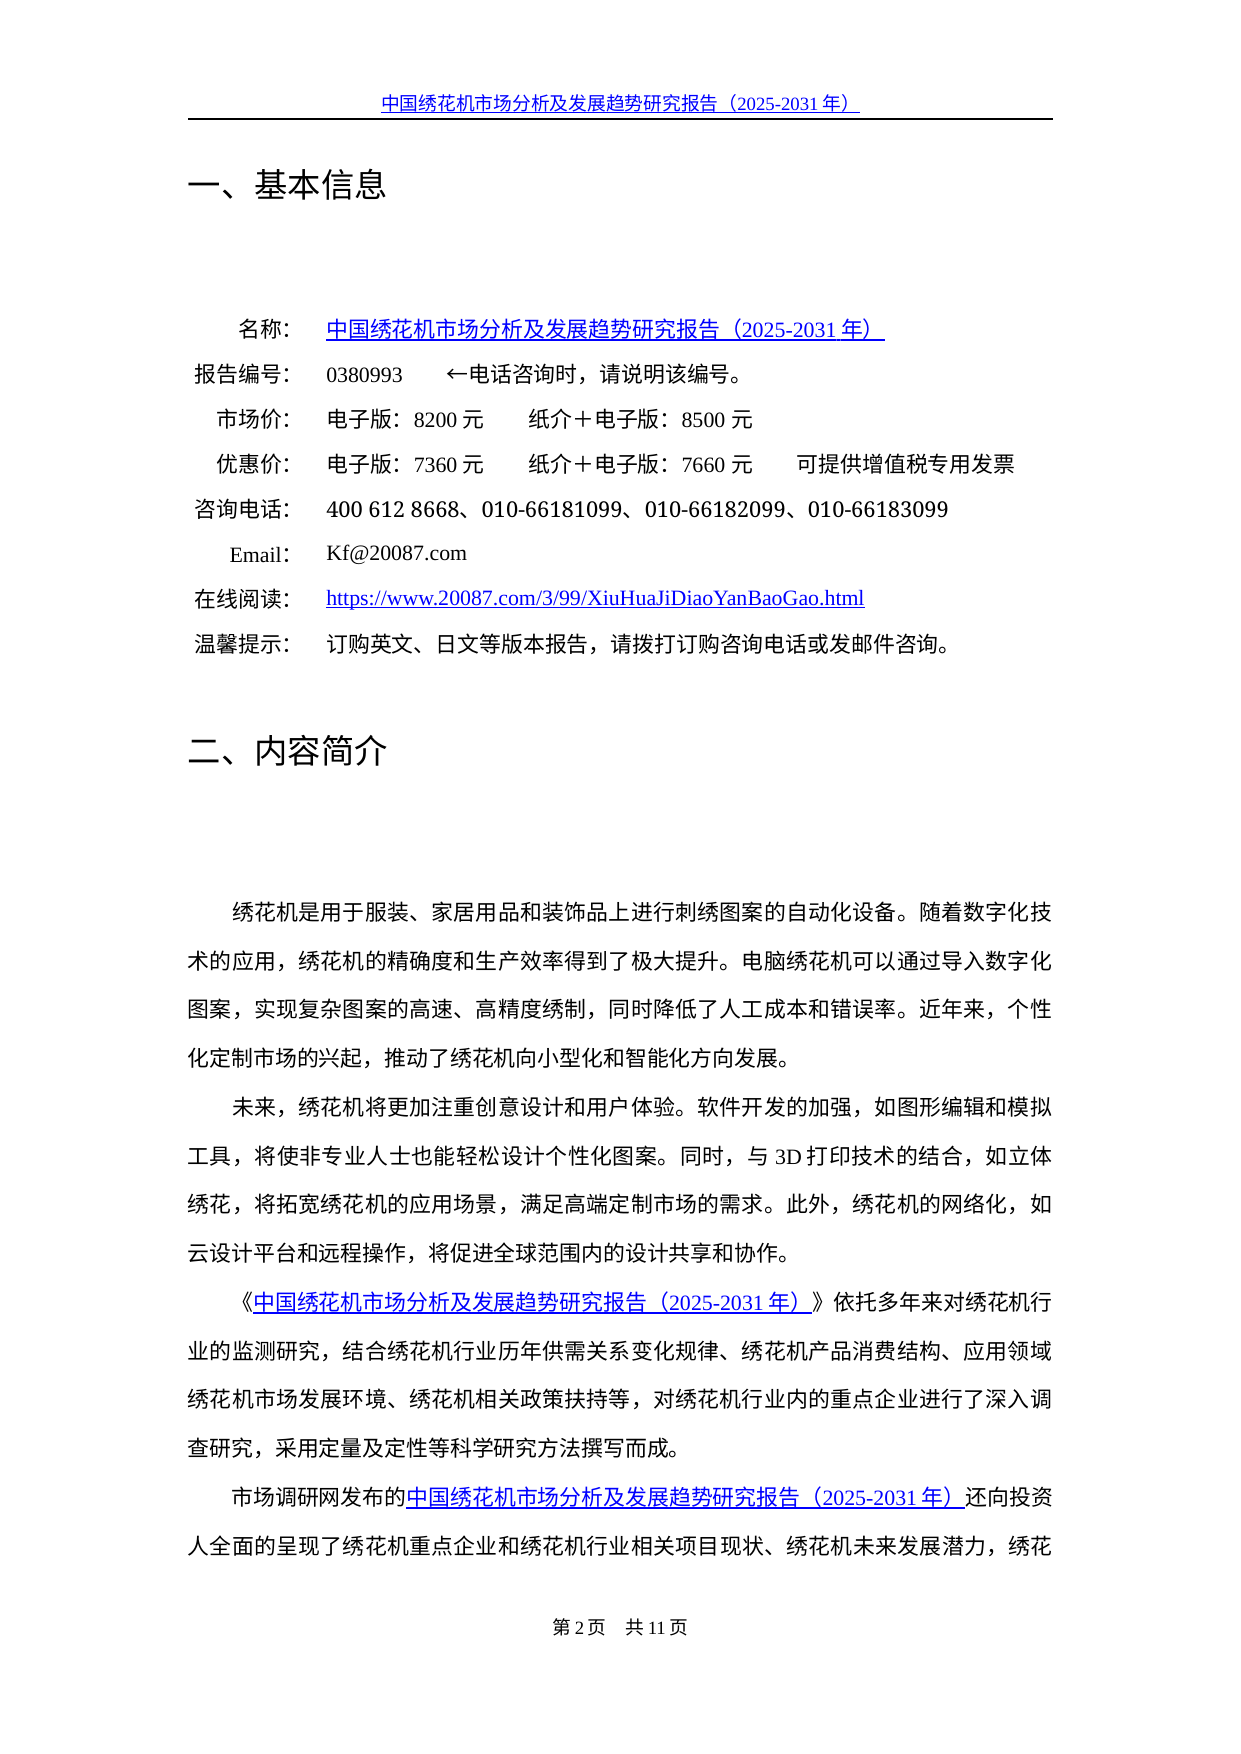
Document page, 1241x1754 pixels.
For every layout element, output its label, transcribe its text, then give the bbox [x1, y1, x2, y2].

table_cell Email： [167, 537, 315, 582]
title 二、内容简介 [187, 717, 1053, 782]
table_header 名称： [167, 312, 315, 357]
table_cell 在线阅读： [167, 582, 315, 627]
table_cell 订购英文、日文等版本报告，请拨打订购咨询电话或发邮件咨询。 [315, 627, 1073, 672]
title 一、基本信息 [187, 150, 1053, 215]
table_cell 0380993 ←电话咨询时，请说明该编号。 [315, 357, 1073, 402]
table_cell 温馨提示： [167, 627, 315, 672]
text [187, 894, 1053, 1561]
table_cell 400 612 8668、010-66181099、010-66182099、010-66183099 [315, 492, 1073, 537]
table_cell 优惠价： [167, 447, 315, 492]
table_header 中国绣花机市场分析及发展趋势研究报告（2025-2031年） [315, 312, 1073, 357]
table_cell 电子版：8200 元 纸介＋电子版：8500 元 [315, 402, 1073, 447]
table_cell 市场价： [167, 402, 315, 447]
table_cell Kf@20087.com [315, 537, 1073, 582]
table_cell [315, 582, 1073, 627]
table_cell 报告编号： [167, 357, 315, 402]
table_cell 电子版：7360 元 纸介＋电子版：7660 元 可提供增值税专用发票 [315, 447, 1073, 492]
table_cell 咨询电话： [167, 492, 315, 537]
